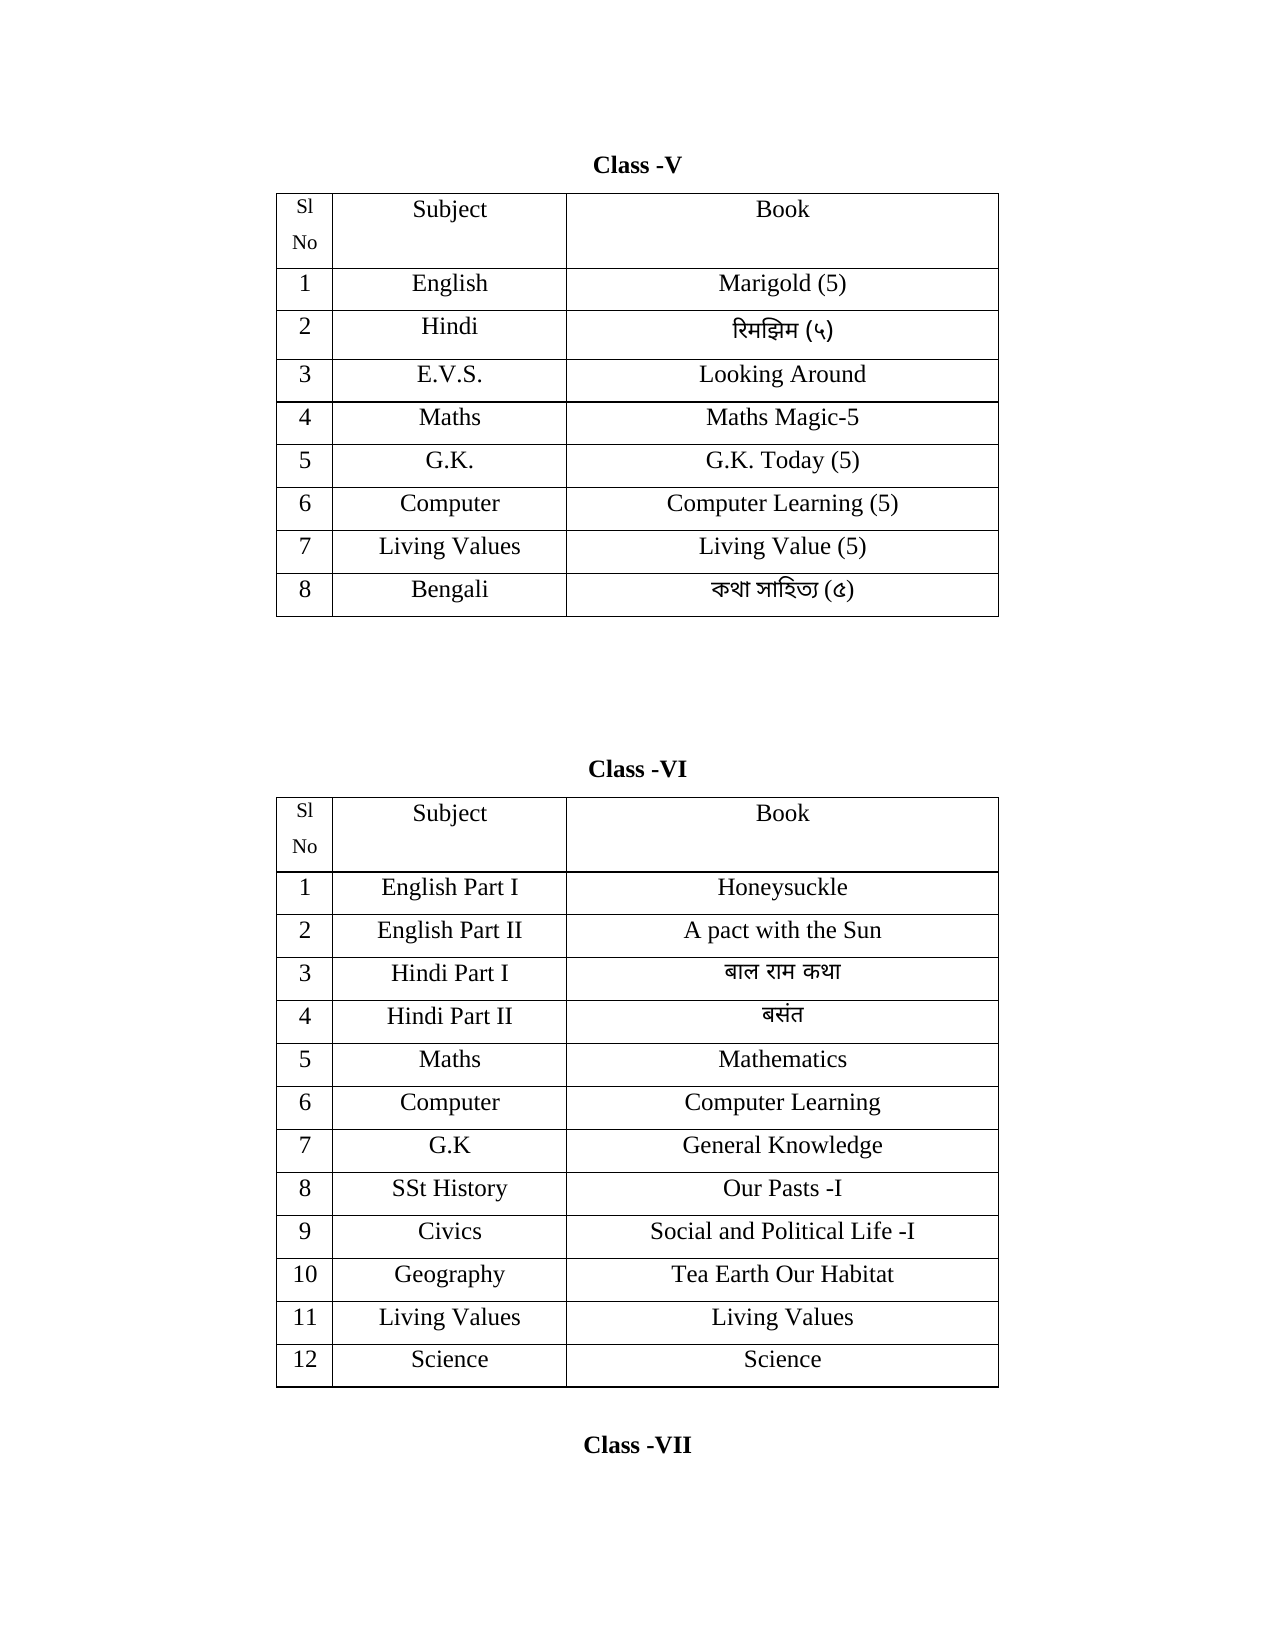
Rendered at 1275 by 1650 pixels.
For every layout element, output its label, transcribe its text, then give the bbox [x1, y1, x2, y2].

table_cell 4 [277, 1001, 332, 1043]
table_cell Bengali [333, 574, 566, 616]
table_cell रिमझिम (५) [567, 311, 998, 358]
table_cell 2 [277, 915, 332, 957]
table_cell Tea Earth Our Habitat [567, 1259, 998, 1301]
table_cell Mathematics [567, 1044, 998, 1086]
table_cell 10 [277, 1259, 332, 1301]
table_cell English [333, 269, 566, 310]
table_cell Hindi [333, 311, 566, 358]
table_cell 4 [277, 403, 332, 444]
table_cell 8 [277, 1173, 332, 1215]
table_cell Our Pasts -I [567, 1173, 998, 1215]
table_cell G.K [333, 1130, 566, 1172]
table_cell बाल राम कथा [567, 958, 998, 1000]
table_cell 2 [277, 311, 332, 358]
table_header Subject [333, 194, 566, 267]
table_cell Maths [333, 403, 566, 444]
table_cell 11 [277, 1302, 332, 1343]
table_cell 9 [277, 1216, 332, 1258]
table_cell Living Values [567, 1302, 998, 1343]
table_cell Honeysuckle [567, 873, 998, 914]
table_cell Science [333, 1345, 566, 1386]
table_cell Social and Political Life -I [567, 1216, 998, 1258]
table_cell 8 [277, 574, 332, 616]
table_cell 12 [277, 1345, 332, 1386]
table_cell Hindi Part II [333, 1001, 566, 1043]
table_cell SSt History [333, 1173, 566, 1215]
table_cell G.K. [333, 445, 566, 487]
table_header Subject [333, 798, 566, 871]
table_cell Computer Learning (5) [567, 488, 998, 530]
table_cell Computer [333, 1087, 566, 1129]
table_cell 5 [277, 1044, 332, 1086]
text Class -VI [150, 754, 1125, 783]
table_cell Living Values [333, 1302, 566, 1343]
table_cell 6 [277, 488, 332, 530]
table_cell Living Value (5) [567, 531, 998, 573]
table_cell E.V.S. [333, 360, 566, 401]
table_cell Computer Learning [567, 1087, 998, 1129]
table_cell General Knowledge [567, 1130, 998, 1172]
table_cell 5 [277, 445, 332, 487]
table_cell কথা সাহিত্য (৫) [567, 574, 998, 616]
table_cell Living Values [333, 531, 566, 573]
table_cell Maths Magic-5 [567, 403, 998, 444]
table_cell 7 [277, 531, 332, 573]
table_cell English Part I [333, 873, 566, 914]
table_cell Looking Around [567, 360, 998, 401]
text Class -VII [150, 1431, 1125, 1459]
table_cell Marigold (5) [567, 269, 998, 310]
table_header Sl No [277, 798, 332, 871]
table_cell 3 [277, 958, 332, 1000]
table_header Sl No [277, 194, 332, 267]
table_cell G.K. Today (5) [567, 445, 998, 487]
text Class -V [150, 150, 1125, 179]
table_cell Hindi Part I [333, 958, 566, 1000]
table_cell Geography [333, 1259, 566, 1301]
table_cell English Part II [333, 915, 566, 957]
table_header Book [567, 194, 998, 267]
table_cell Civics [333, 1216, 566, 1258]
table_cell A pact with the Sun [567, 915, 998, 957]
table_cell 3 [277, 360, 332, 401]
table_header Book [567, 798, 998, 871]
table_cell 7 [277, 1130, 332, 1172]
table_cell 1 [277, 873, 332, 914]
table_cell 6 [277, 1087, 332, 1129]
table_cell Maths [333, 1044, 566, 1086]
table_cell Computer [333, 488, 566, 530]
table_cell Science [567, 1345, 998, 1386]
table_cell बसंत [567, 1001, 998, 1043]
table_cell 1 [277, 269, 332, 310]
